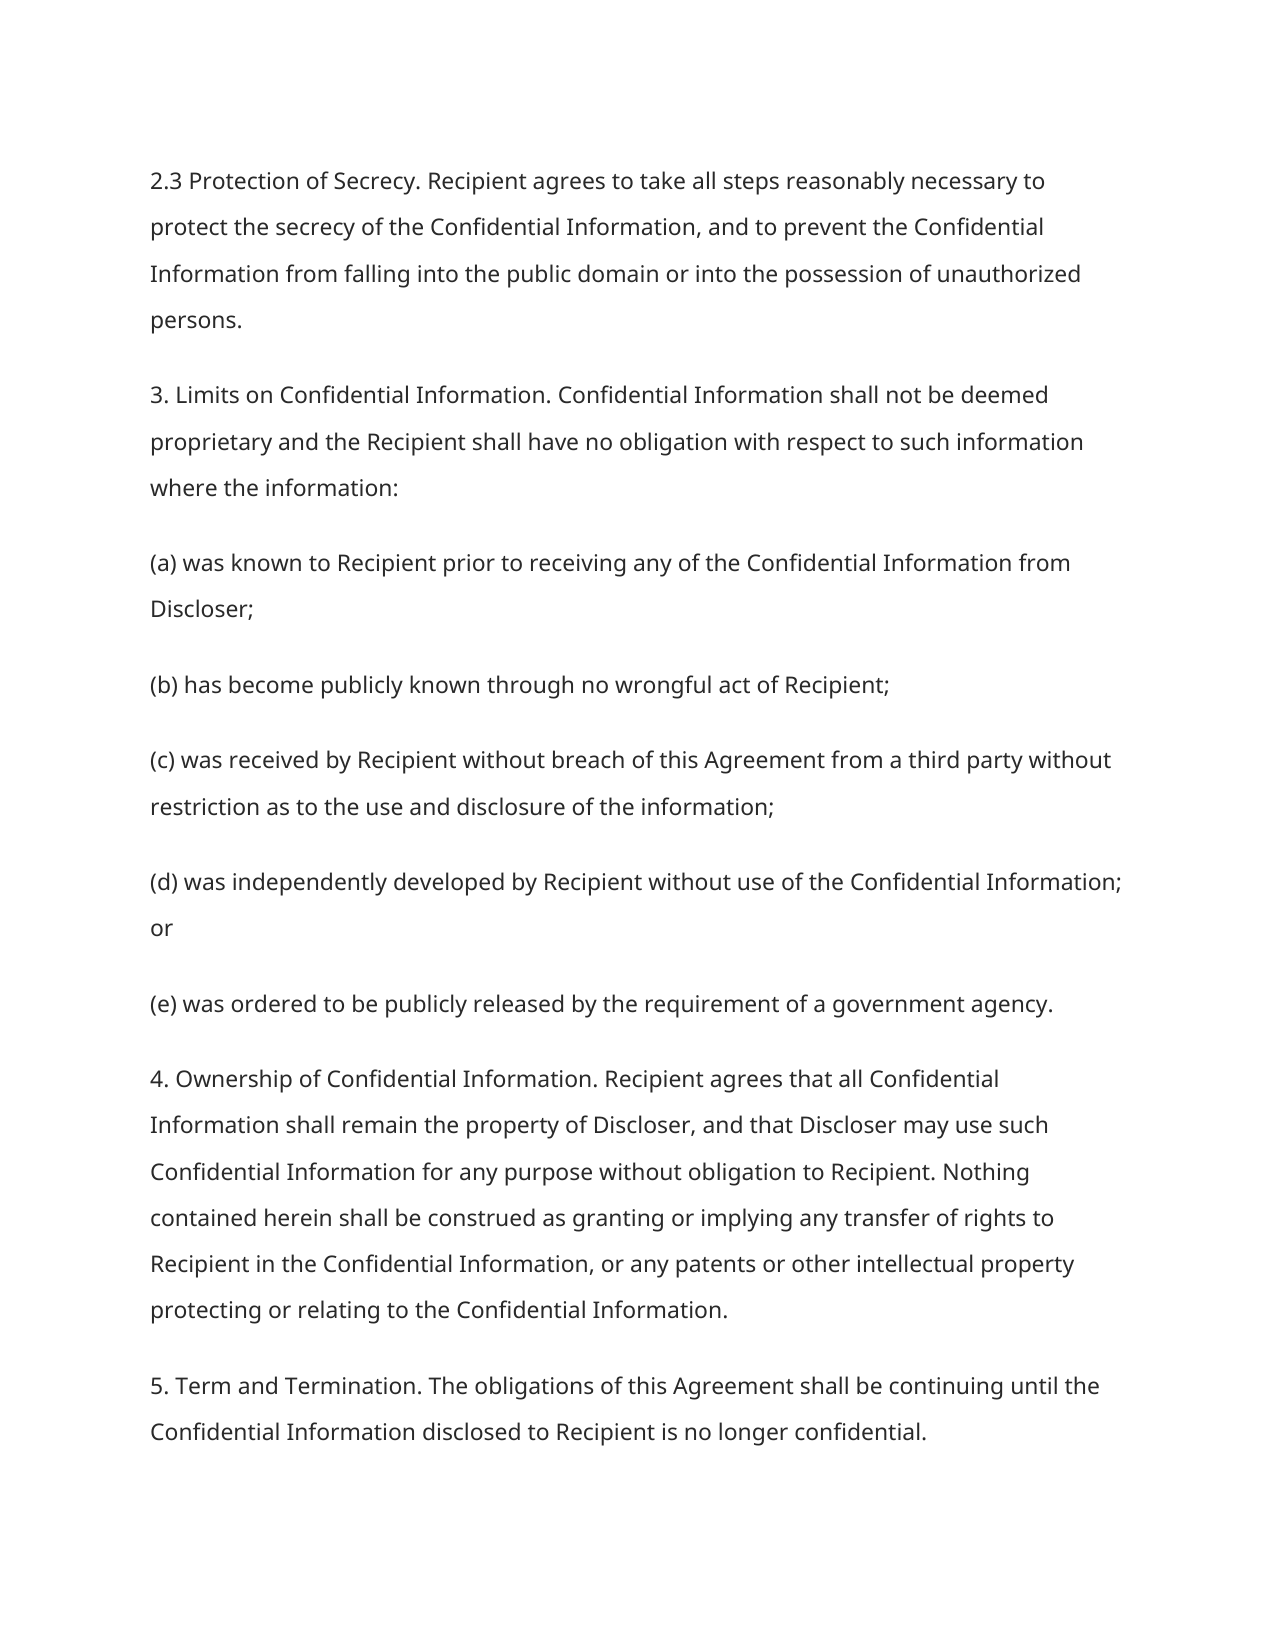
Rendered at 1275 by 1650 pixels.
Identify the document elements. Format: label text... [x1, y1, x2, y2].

text 4. Ownership of Confidential Information. Recipient agrees that all Confidential Information shall remain the property of Discloser, and that Discloser may use such Confidential Information for any purpose without obligation to Recipient. Nothing contained herein shall be construed as granting or implying any transfer of rights to Recipient in the Confidential Information, or any patents or other intellectual property protecting or relating to the Confidential Information. [150, 1048, 1125, 1325]
text 5. Term and Termination. The obligations of this Agreement shall be continuing until the Confidential Information disclosed to Recipient is no longer confidential. [150, 1354, 1125, 1447]
text (b) has become publicly known through no wrongful act of Recipient; [150, 654, 1125, 700]
text (a) was known to Recipient prior to receiving any of the Confidential Information from Discloser; [150, 532, 1125, 624]
text (c) was received by Recipient without breach of this Agreement from a third party without restriction as to the use and disclosure of the information; [150, 729, 1125, 822]
text (d) was independently developed by Recipient without use of the Confidential Information; or [150, 851, 1125, 943]
text 2.3 Protection of Secrecy. Recipient agrees to take all steps reasonably necessary to protect the secrecy of the Confidential Information, and to prevent the Confidential Information from falling into the public domain or into the possession of unauthorized persons. [150, 150, 1125, 335]
text 3. Limits on Confidential Information. Confidential Information shall not be deemed proprietary and the Recipient shall have no obligation with respect to such information where the information: [150, 364, 1125, 503]
text (e) was ordered to be publicly released by the requirement of a government agency. [150, 972, 1125, 1019]
